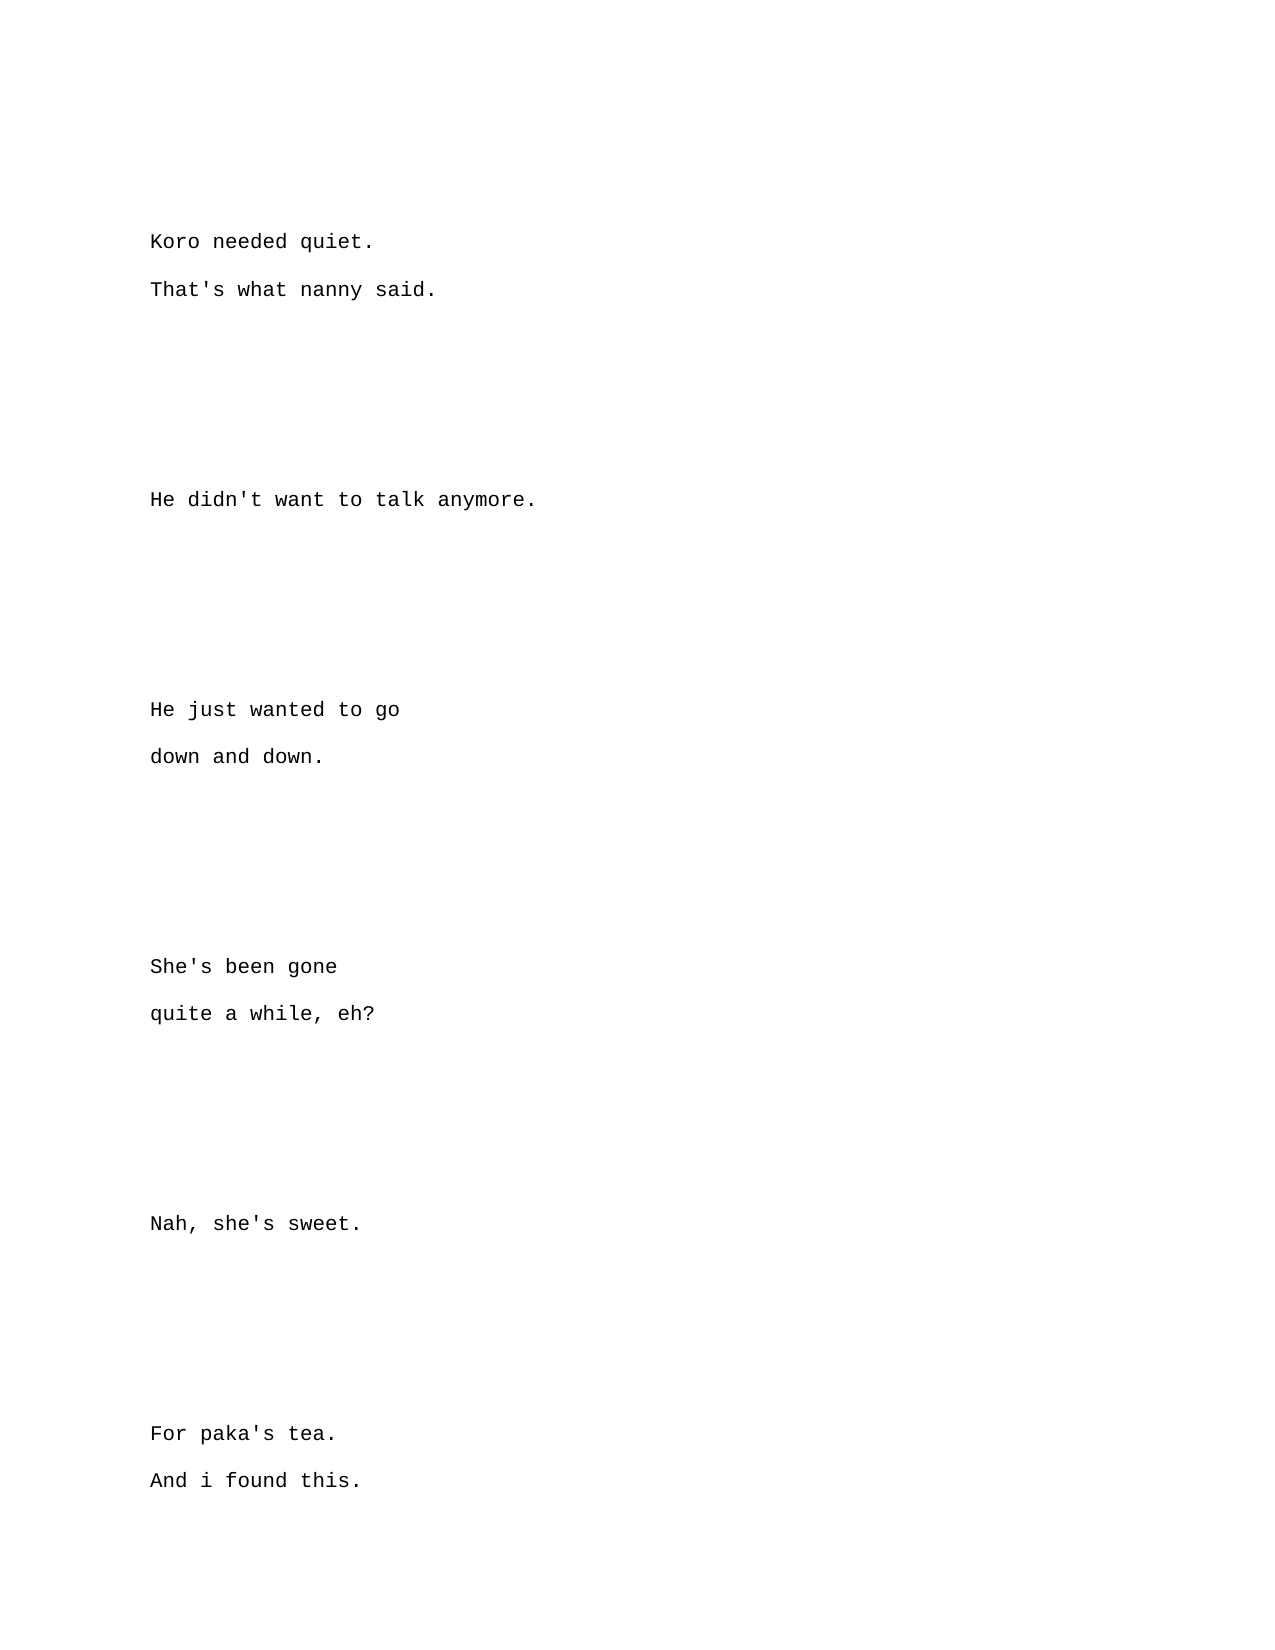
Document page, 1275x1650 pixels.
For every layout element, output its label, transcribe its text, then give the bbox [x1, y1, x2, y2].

text down and down. [150, 746, 1125, 769]
text She's been gone [150, 956, 1125, 979]
text He didn't want to talk anymore. [150, 489, 1125, 512]
text For paka's tea. [150, 1423, 1125, 1447]
text And i found this. [150, 1471, 1125, 1494]
text He just wanted to go [150, 699, 1125, 722]
text quite a while, eh? [150, 1003, 1125, 1027]
text Koro needed quiet. [150, 231, 1125, 255]
text That's what nanny said. [150, 279, 1125, 302]
text Nah, she's sweet. [150, 1213, 1125, 1237]
